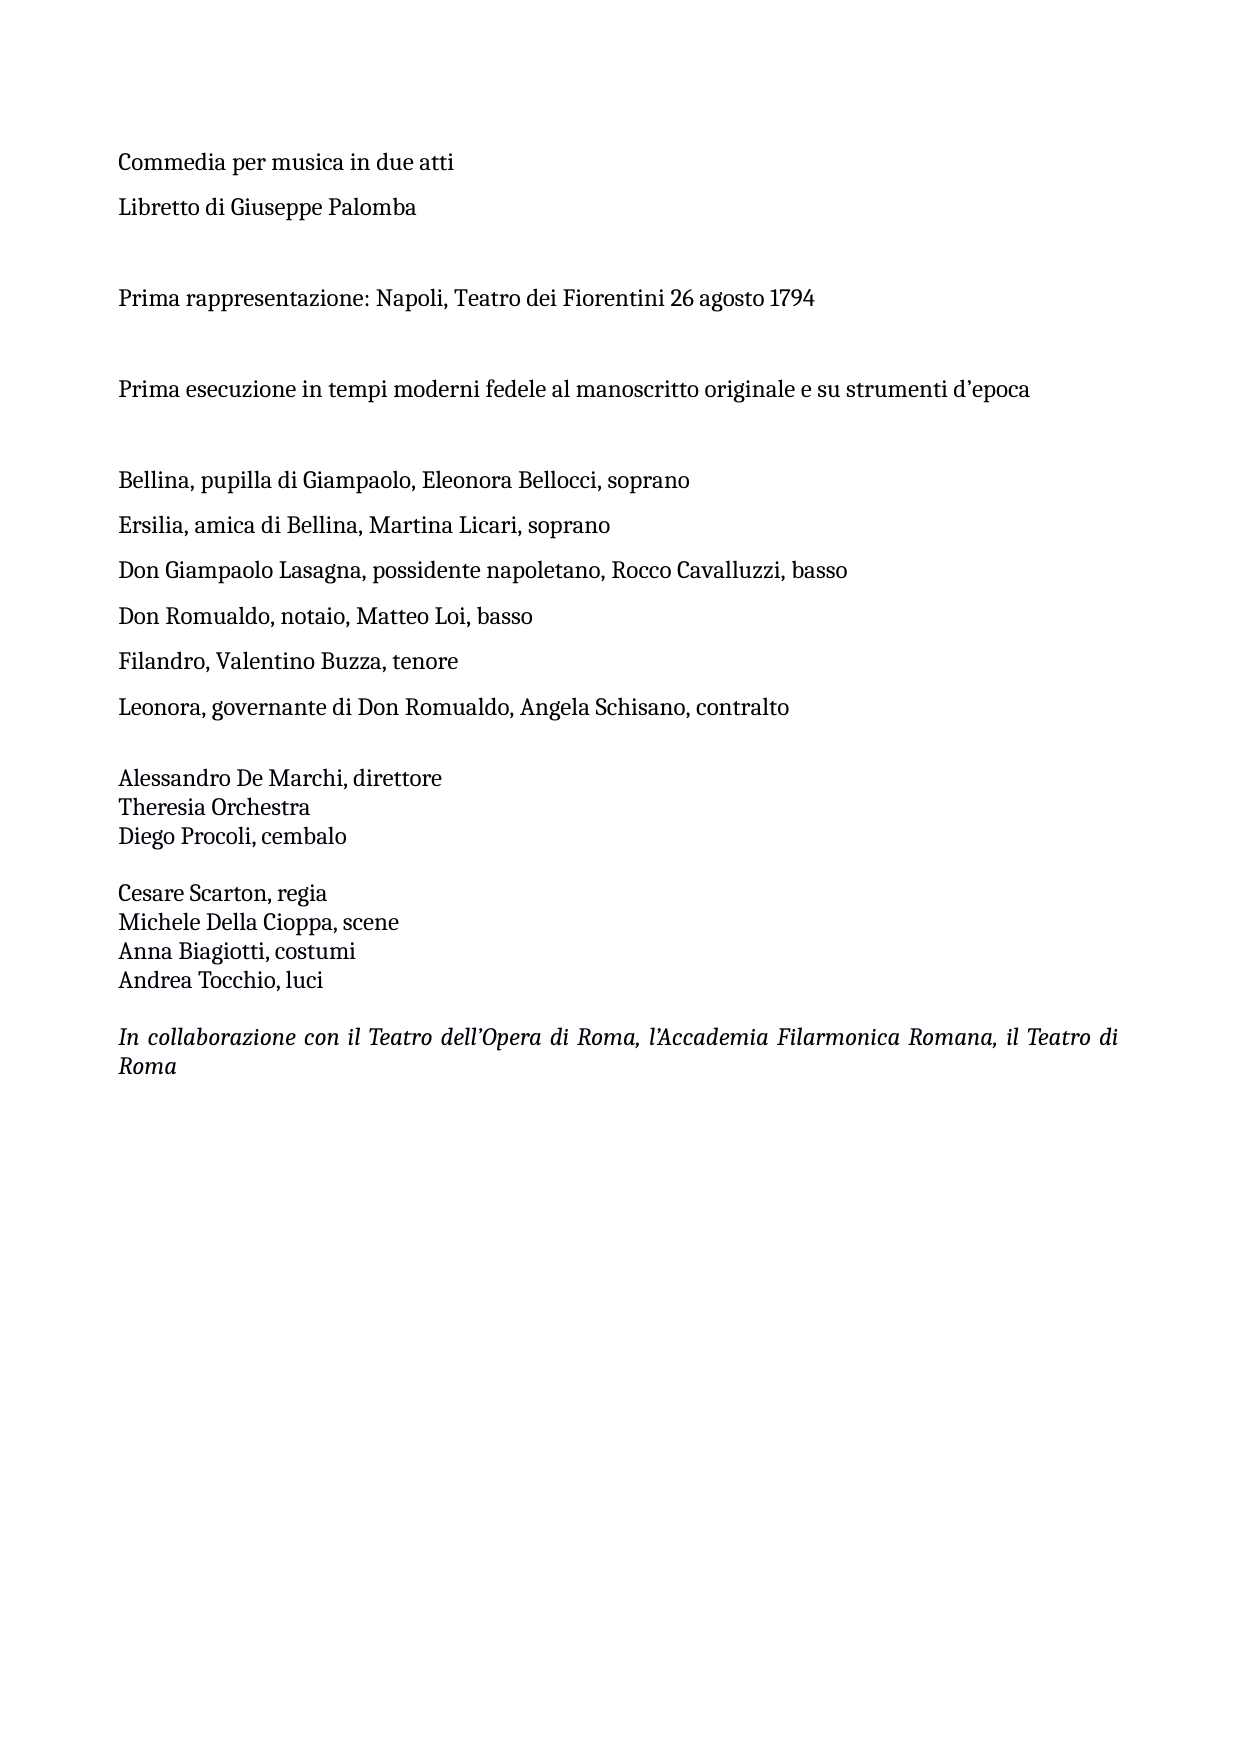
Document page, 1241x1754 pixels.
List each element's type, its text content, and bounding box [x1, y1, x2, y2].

text Commedia per musica in due atti [118, 148, 1122, 176]
text Bellina, pupilla di Giampaolo, Eleonora Bellocci, soprano [118, 466, 1122, 494]
text Alessandro De Marchi, direttore [118, 764, 1122, 793]
text Andrea Tocchio, luci [118, 966, 1122, 994]
text Cesare Scarton, regia [118, 879, 1122, 908]
text Prima esecuzione in tempi moderni fedele al manoscritto originale e su strumenti d’epoca [118, 375, 1122, 403]
text Don Romualdo, notaio, Matteo Loi, basso [118, 602, 1122, 631]
text In collaborazione con il Teatro dell’Opera di Roma, l’Accademia Filarmonica Romana, il Teatro di Roma [118, 1023, 1122, 1081]
text Diego Procoli, cembalo [118, 822, 1122, 851]
text Anna Biagiotti, costumi [118, 937, 1122, 966]
text Leonora, governante di Don Romualdo, Angela Schisano, contralto [118, 693, 1122, 721]
text Don Giampaolo Lasagna, possidente napoletano, Rocco Cavalluzzi, basso [118, 556, 1122, 585]
text Libretto di Giuseppe Palomba [118, 193, 1122, 222]
text Filandro, Valentino Buzza, tenore [118, 647, 1122, 676]
text Ersilia, amica di Bellina, Martina Licari, soprano [118, 511, 1122, 540]
text Michele Della Cioppa, scene [118, 908, 1122, 937]
text Prima rappresentazione: Napoli, Teatro dei Fiorentini 26 agosto 1794 [118, 284, 1122, 313]
text Theresia Orchestra [118, 793, 1122, 822]
